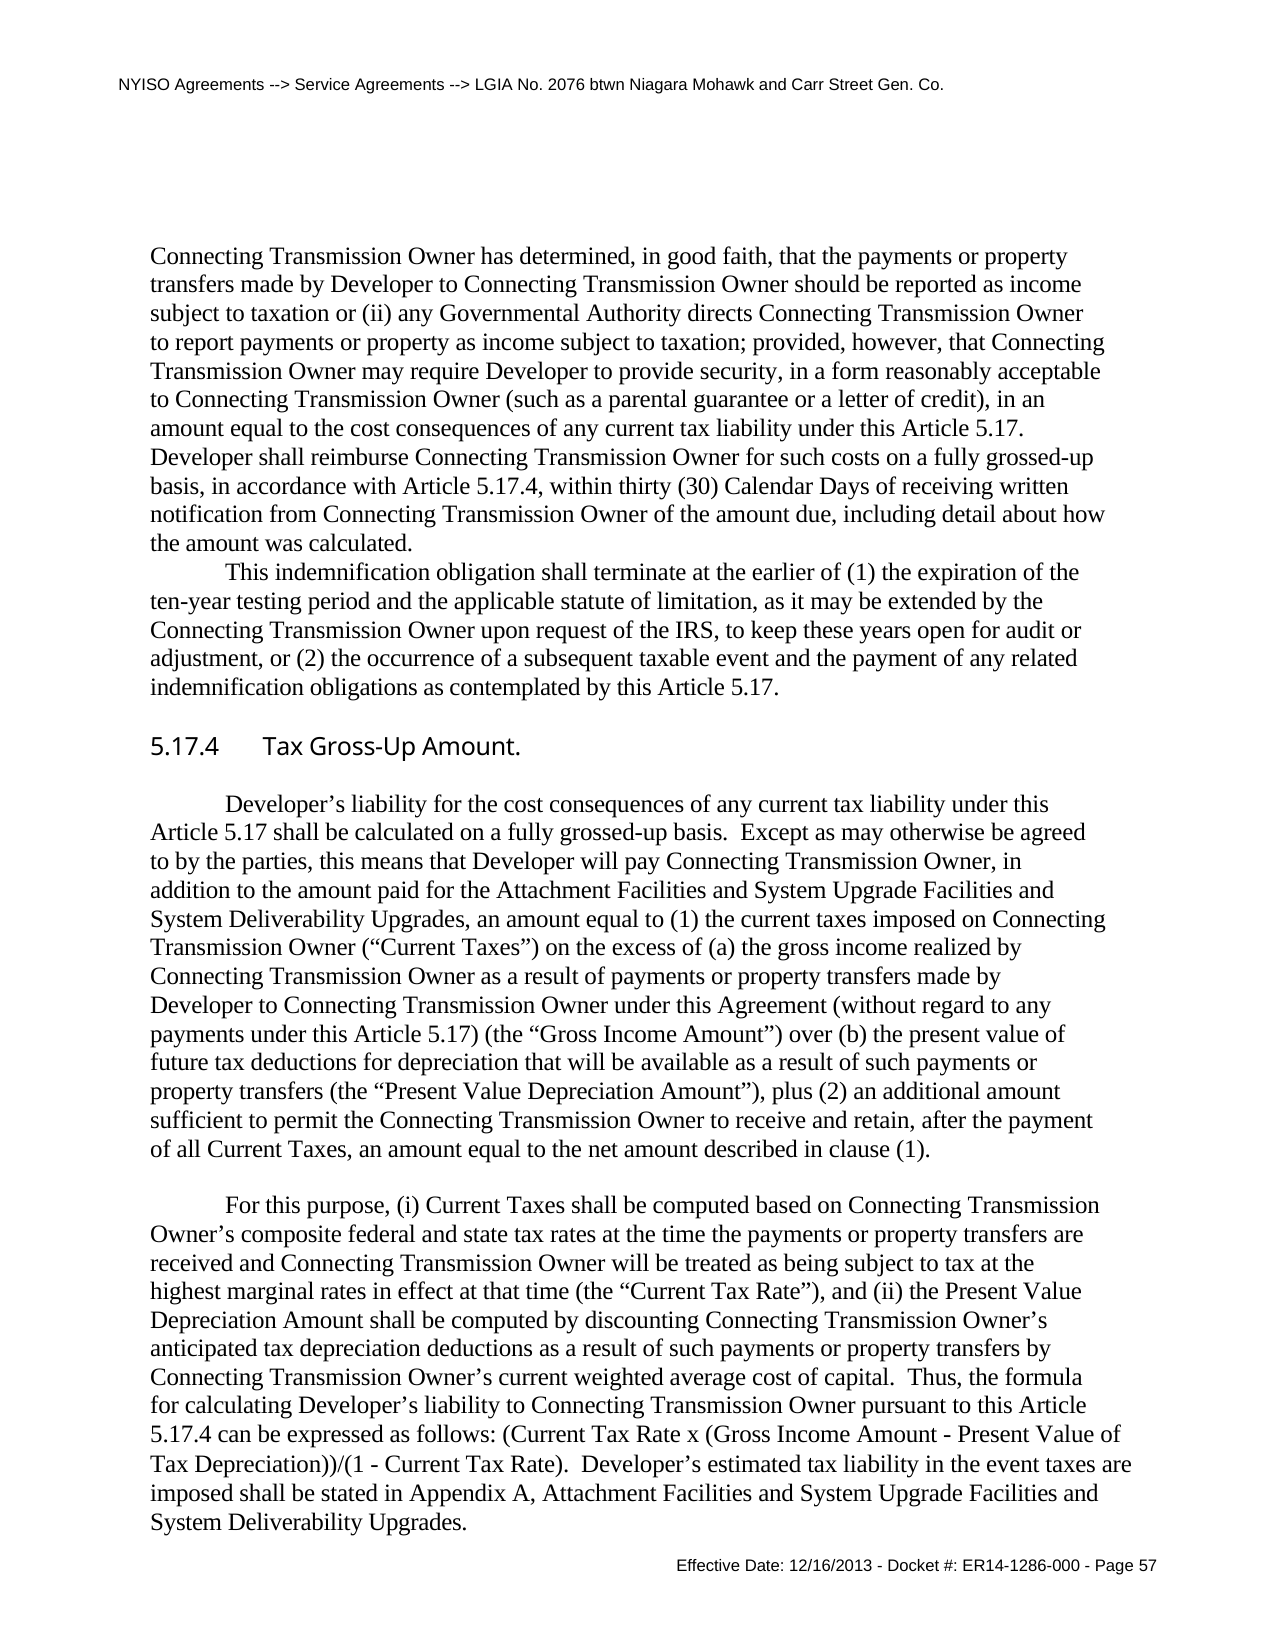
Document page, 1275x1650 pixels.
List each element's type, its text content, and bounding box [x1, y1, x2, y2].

text 5.17.4 can be expressed as follows: (Current Tax Rate x (Gross Income Amount - Present Value of Tax Depreciation))/(1 - Current Tax Rate). Developer’s estimated tax liability in the event taxes are imposed shall be stated in Appendix A, Attachment Facilities and System Upgrade Facilities and System Deliverability Upgrades. [150, 1419, 1133, 1536]
text For this purpose, (i) Current Taxes shall be computed based on Connecting Transmission Owner’s composite federal and state tax rates at the time the payments or property transfers are received and Connecting Transmission Owner will be treated as being subject to tax at the highest marginal rates in effect at that time (the “Current Tax Rate”), and (ii) the Present Value Depreciation Amount shall be computed by discounting Connecting Transmission Owner’s anticipated tax depreciation deductions as a result of such payments or property transfers by Connecting Transmission Owner’s current weighted average cost of capital. Thus, the formula for calculating Developer’s liability to Connecting Transmission Owner pursuant to this Article [150, 1191, 1137, 1419]
text Connecting Transmission Owner has determined, in good faith, that the payments or property transfers made by Developer to Connecting Transmission Owner should be reported as income subject to taxation or (ii) any Governmental Authority directs Connecting Transmission Owner to report payments or property as income subject to taxation; provided, however, that Connecting Transmission Owner may require Developer to provide security, in a form reasonably acceptable to Connecting Transmission Owner (such as a parental guarantee or a letter of credit), in an amount equal to the cost consequences of any current tax liability under this Article 5.17. Developer shall reimburse Connecting Transmission Owner for such costs on a fully grossed-up basis, in accordance with Article 5.17.4, within thirty (30) Calendar Days of receiving written notification from Connecting Transmission Owner of the amount due, including detail about how the amount was calculated. [150, 241, 1144, 557]
text This indemnification obligation shall terminate at the earlier of (1) the expiration of the ten-year testing period and the applicable statute of limitation, as it may be extended by the Connecting Transmission Owner upon request of the IRS, to keep these years open for audit or adjustment, or (2) the occurrence of a subsequent taxable event and the payment of any related indemnification obligations as contemplated by this Article 5.17. [150, 558, 1120, 701]
text Article 5.17 shall be calculated on a fully grossed-up basis. Except as may otherwise be agreed to by the parties, this means that Developer will pay Connecting Transmission Owner, in addition to the amount paid for the Attachment Facilities and System Upgrade Facilities and System Deliverability Upgrades, an amount equal to (1) the current taxes imposed on Connecting Transmission Owner (“Current Taxes”) on the excess of (a) the gross income realized by Connecting Transmission Owner as a result of payments or property transfers made by Developer to Connecting Transmission Owner under this Agreement (without regard to any payments under this Article 5.17) (the “Gross Income Amount”) over (b) the present value of future tax deductions for depreciation that will be available as a result of such payments or property transfers (the “Present Value Depreciation Amount”), plus (2) an additional amount sufficient to permit the Connecting Transmission Owner to receive and retain, after the payment of all Current Taxes, an amount equal to the net amount described in clause (1). [150, 818, 1145, 1163]
text Developer’s liability for the cost consequences of any current tax liability under this [225, 789, 1275, 818]
text 5.17.4 Tax Gross-Up Amount. [150, 732, 1275, 761]
